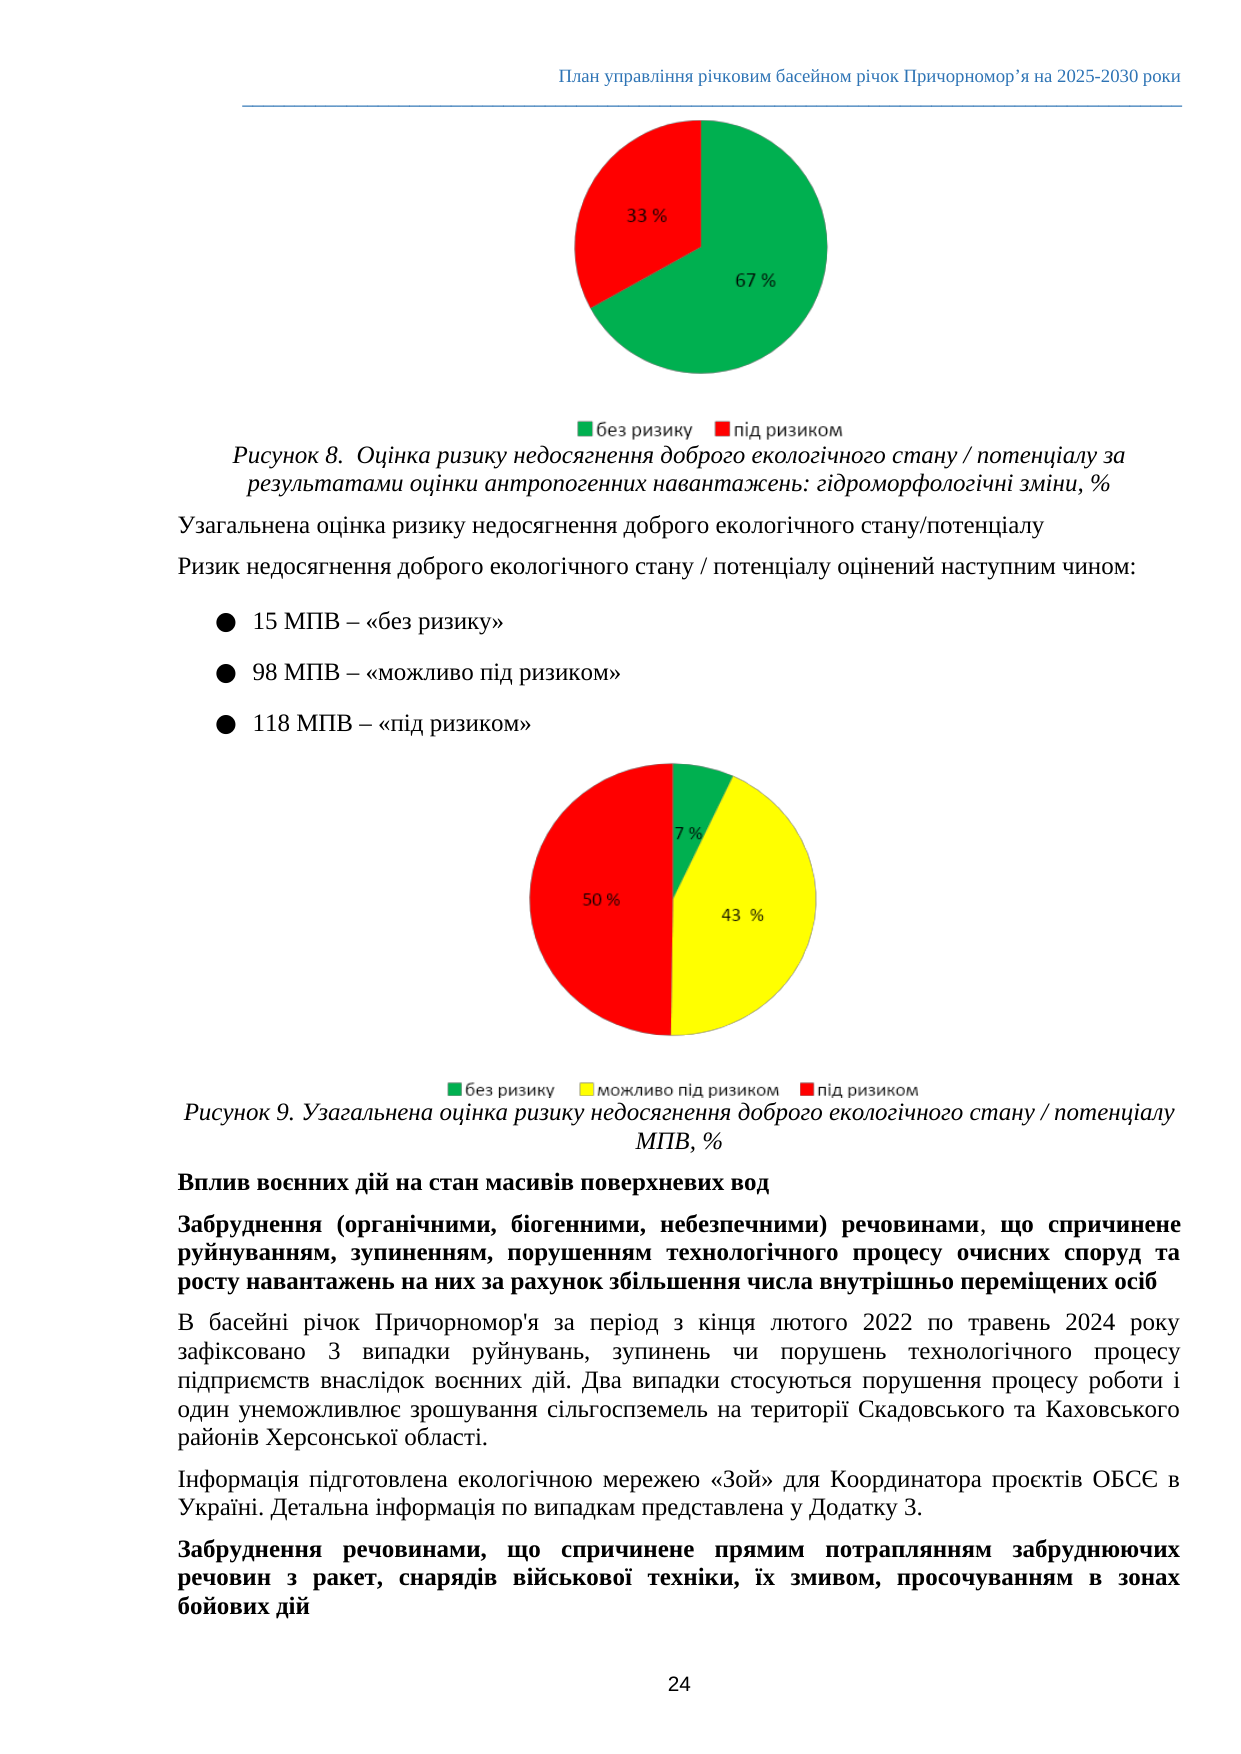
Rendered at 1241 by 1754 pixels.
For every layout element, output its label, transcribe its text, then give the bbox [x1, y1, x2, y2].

text Вплив воєнних дій на стан масивів поверхневих вод [177, 1167, 1181, 1196]
list 118 МПВ – «під ризиком» [215, 695, 1181, 746]
text Інформація підготовлена екологічною мережею «Зой» для Координатора проєктів ОБСЄ в Україні. Детальна інформація по випадкам представлена у Додатку 3. [177, 1464, 1181, 1521]
text Рисунок 8. Оцінка ризику недосягнення доброго екологічного стану / потенціалу за результатами оцінки антропогенних навантажень: гідроморфологічні зміни, % [177, 440, 1181, 497]
picture [551, 120, 853, 440]
picture [428, 758, 930, 1098]
list 98 МПВ – «можливо під ризиком» [215, 643, 1181, 695]
text Забруднення речовинами, що спричинене прямим потраплянням забруднюючих речовин з ракет, снарядів військової техніки, їх змивом, просочуванням в зонах бойових дій [177, 1534, 1181, 1620]
text Забруднення (органічними, біогенними, небезпечними) речовинами, що спричинене руйнуванням, зупиненням, порушенням технологічного процесу очисних споруд та росту навантажень на них за рахунок збільшення числа внутрішньо переміщених осіб [177, 1209, 1181, 1295]
text Узагальнена оцінка ризику недосягнення доброго екологічного стану/потенціалу [177, 510, 1181, 538]
text Рисунок 9. Узагальнена оцінка ризику недосягнення доброго екологічного стану / потенціалу МПВ, % [177, 1097, 1181, 1155]
text В басейні річок Причорномор'я за період з кінця лютого 2022 по травень 2024 року зафіксовано 3 випадки руйнувань, зупинень чи порушень технологічного процесу підприємств внаслідок воєнних дій. Два випадки стосуються порушення процесу роботи і один унеможливлює зрошування сільгоспземель на території Скадовського та Каховського районів Херсонської області. [177, 1307, 1181, 1451]
list 15 МПВ – «без ризику» [215, 592, 1181, 643]
text Ризик недосягнення доброго екологічного стану / потенціалу оцінений наступним чином: [177, 551, 1181, 580]
